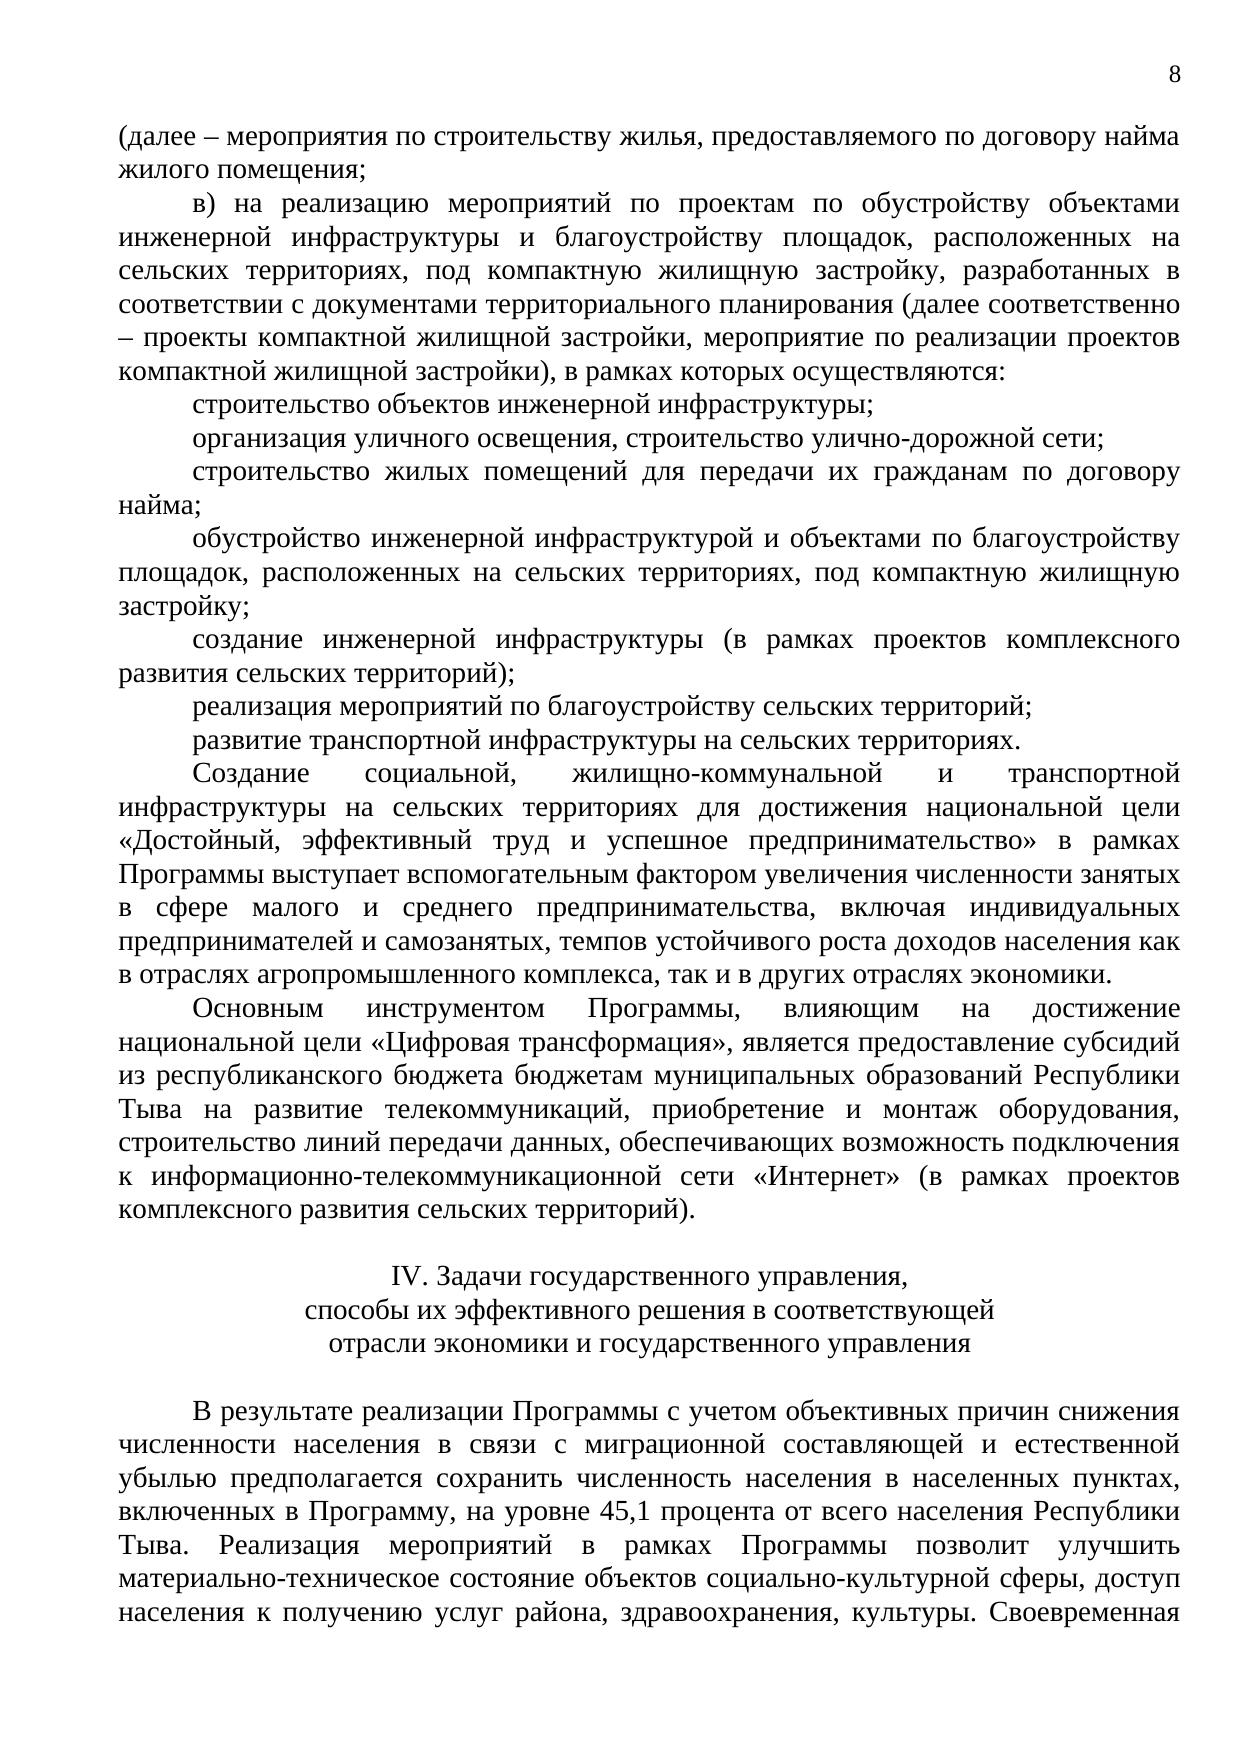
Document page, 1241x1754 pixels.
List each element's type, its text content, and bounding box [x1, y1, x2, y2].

text организация уличного освещения, строительство улично-дорожной сети; [118, 420, 1181, 453]
text реализация мероприятий по благоустройству сельских территорий; [118, 688, 1181, 722]
text строительство жилых помещений для передачи их гражданам по договору найма; [118, 453, 1181, 521]
text создание инженерной инфраструктуры (в рамках проектов комплексного развития сельских территорий); [118, 621, 1181, 688]
text Создание социальной, жилищно-коммунальной и транспортной инфраструктуры на сельских территориях для достижения национальной цели «Достойный, эффективный труд и успешное предпринимательство» в рамках Программы выступает вспомогательным фактором увеличения численности занятых в сфере малого и среднего предпринимательства, включая индивидуальных предпринимателей и самозанятых, темпов устойчивого роста доходов населения как в отраслях агропромышленного комплекса, так и в других отраслях экономики. [118, 755, 1181, 990]
text IV. Задачи государственного управления, [118, 1258, 1181, 1292]
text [118, 118, 1181, 185]
text обустройство инженерной инфраструктурой и объектами по благоустройству площадок, расположенных на сельских территориях, под компактную жилищную застройку; [118, 521, 1181, 621]
text способы их эффективного решения в соответствующей [118, 1292, 1181, 1326]
text в) на реализацию мероприятий по проектам по обустройству объектами инженерной инфраструктуры и благоустройству площадок, расположенных на сельских территориях, под компактную жилищную застройку, разработанных в соответствии с документами территориального планирования (далее соответственно – проекты компактной жилищной застройки, мероприятие по реализации проектов компактной жилищной застройки), в рамках которых осуществляются: [118, 185, 1181, 386]
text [118, 1393, 1181, 1627]
text развитие транспортной инфраструктуры на сельских территориях. [118, 722, 1181, 755]
text отрасли экономики и государственного управления [118, 1326, 1181, 1359]
text строительство объектов инженерной инфраструктуры; [118, 386, 1181, 420]
text Основным инструментом Программы, влияющим на достижение национальной цели «Цифровая трансформация», является предоставление субсидий из республиканского бюджета бюджетам муниципальных образований Республики Тыва на развитие телекоммуникаций, приобретение и монтаж оборудования, строительство линий передачи данных, обеспечивающих возможность подключения к информационно-телекоммуникационной сети «Интернет» (в рамках проектов комплексного развития сельских территорий). [118, 990, 1181, 1225]
